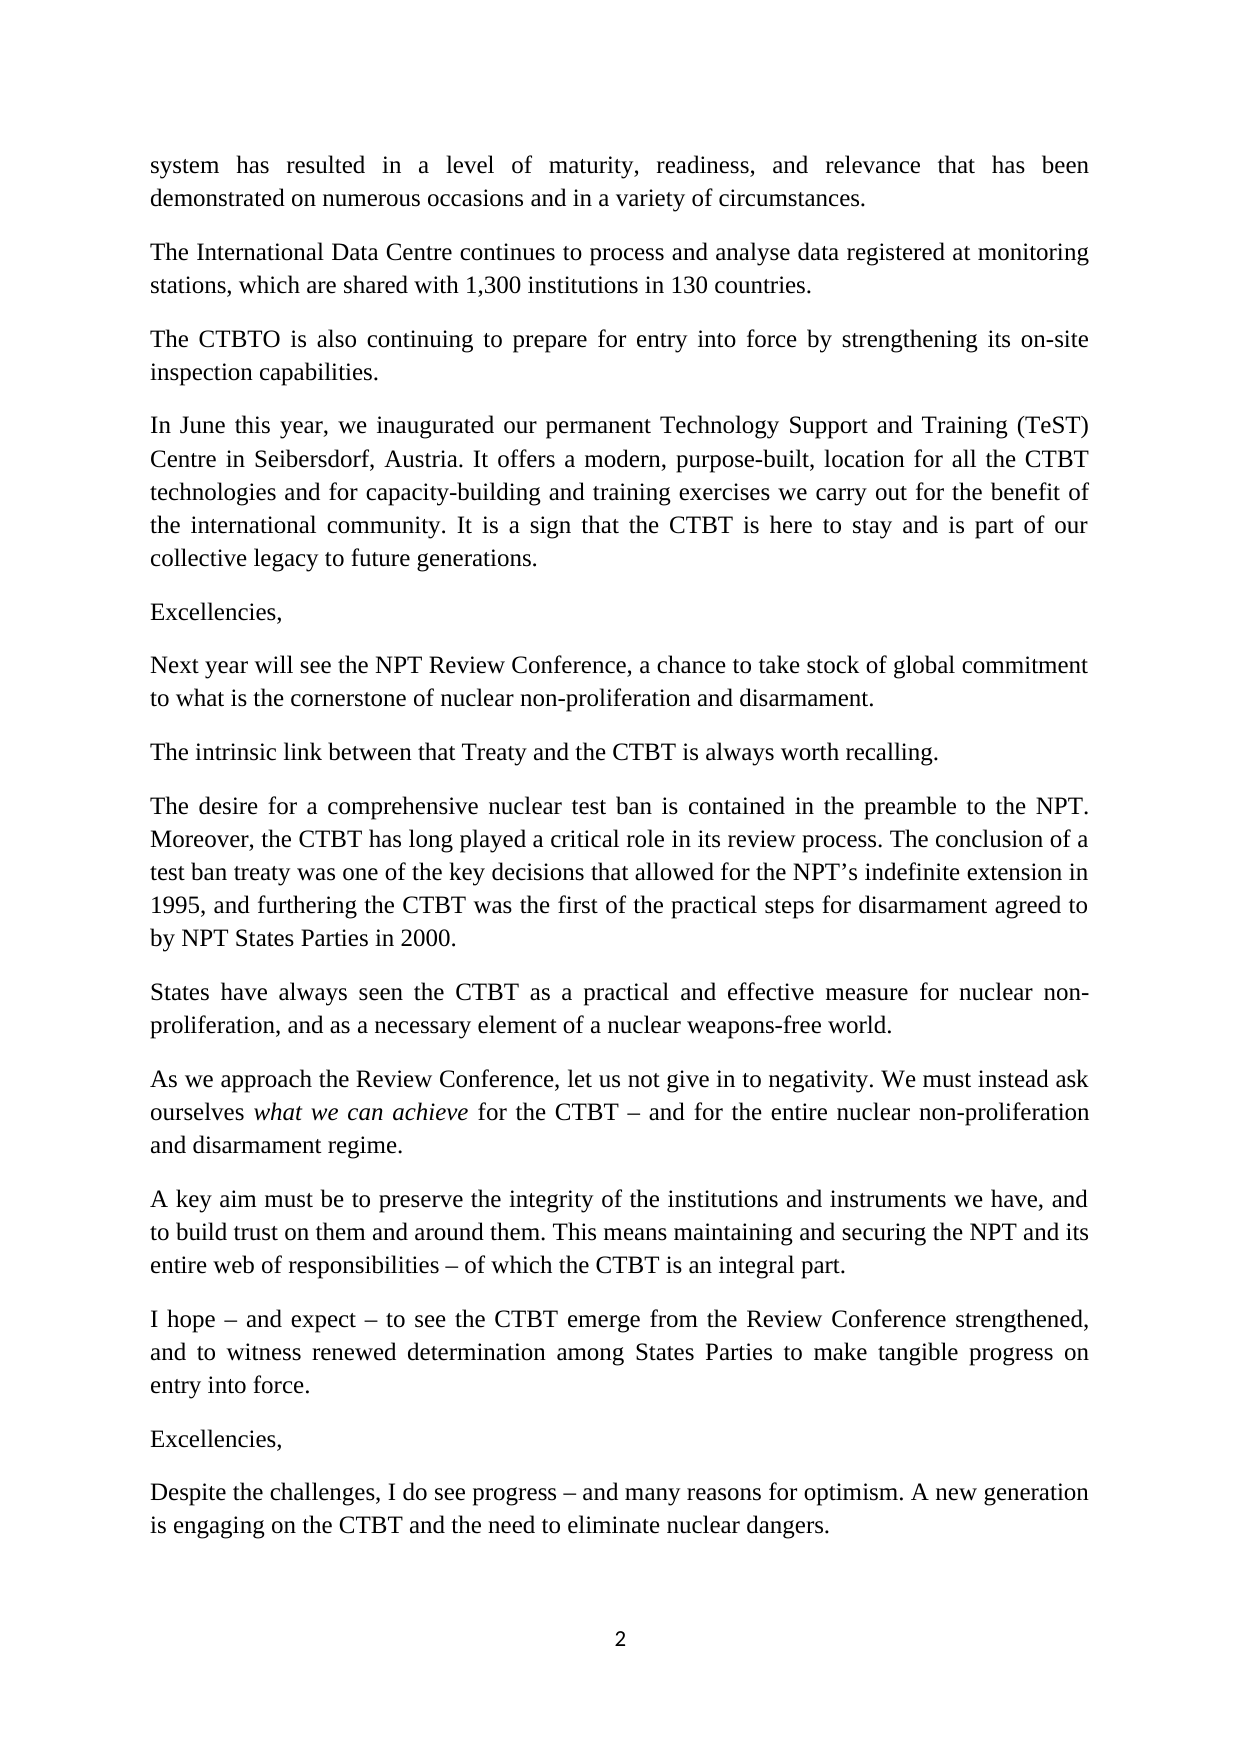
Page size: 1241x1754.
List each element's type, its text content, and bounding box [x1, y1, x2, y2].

text A key aim must be to preserve the integrity of the institutions and instruments we have, and to build trust on them and around them. This means maintaining and securing the NPT and its entire web of responsibilities – of which the CTBT is an integral part. [150, 1184, 1090, 1279]
text The CTBTO is also continuing to prepare for entry into force by strengthening its on-site inspection capabilities. [150, 324, 1090, 386]
text I hope – and expect – to see the CTBT emerge from the Review Conference strengthened, and to witness renewed determination among States Parties to make tangible progress on entry into force. [150, 1304, 1090, 1398]
text Excellencies, [150, 1424, 1090, 1452]
text Despite the challenges, I do see progress – and many reasons for optimism. A new generation is engaging on the CTBT and the need to eliminate nuclear dangers. [150, 1477, 1090, 1539]
text The desire for a comprehensive nuclear test ban is contained in the preamble to the NPT. Moreover, the CTBT has long played a critical role in its review process. The conclusion of a test ban treaty was one of the key decisions that allowed for the NPT’s indefinite extension in 1995, and furthering the CTBT was the first of the practical steps for disarmament agreed to by NPT States Parties in 2000. [150, 791, 1090, 952]
text States have always seen the CTBT as a practical and effective measure for nuclear non-proliferation, and as a necessary element of a nuclear weapons-free world. [150, 977, 1090, 1039]
text As we approach the Review Conference, let us not give in to negativity. We must instead ask ourselves what we can achieve for the CTBT – and for the entire nuclear non-proliferation and disarmament regime. [150, 1064, 1090, 1159]
text Excellencies, [150, 597, 1090, 625]
text The International Data Centre continues to process and analyse data registered at monitoring stations, which are shared with 1,300 institutions in 130 countries. [150, 237, 1090, 299]
text In June this year, we inaugurated our permanent Technology Support and Training (TeST) Centre in Seibersdorf, Austria. It offers a modern, purpose-built, location for all the CTBT technologies and for capacity-building and training exercises we carry out for the benefit of the international community. It is a sign that the CTBT is here to stay and is part of our collective legacy to future generations. [150, 411, 1090, 571]
text The intrinsic link between that Treaty and the CTBT is always worth recalling. [150, 737, 1090, 766]
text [150, 150, 1090, 212]
text Next year will see the NPT Review Conference, a chance to take stock of global commitment to what is the cornerstone of nuclear non-proliferation and disarmament. [150, 650, 1090, 712]
